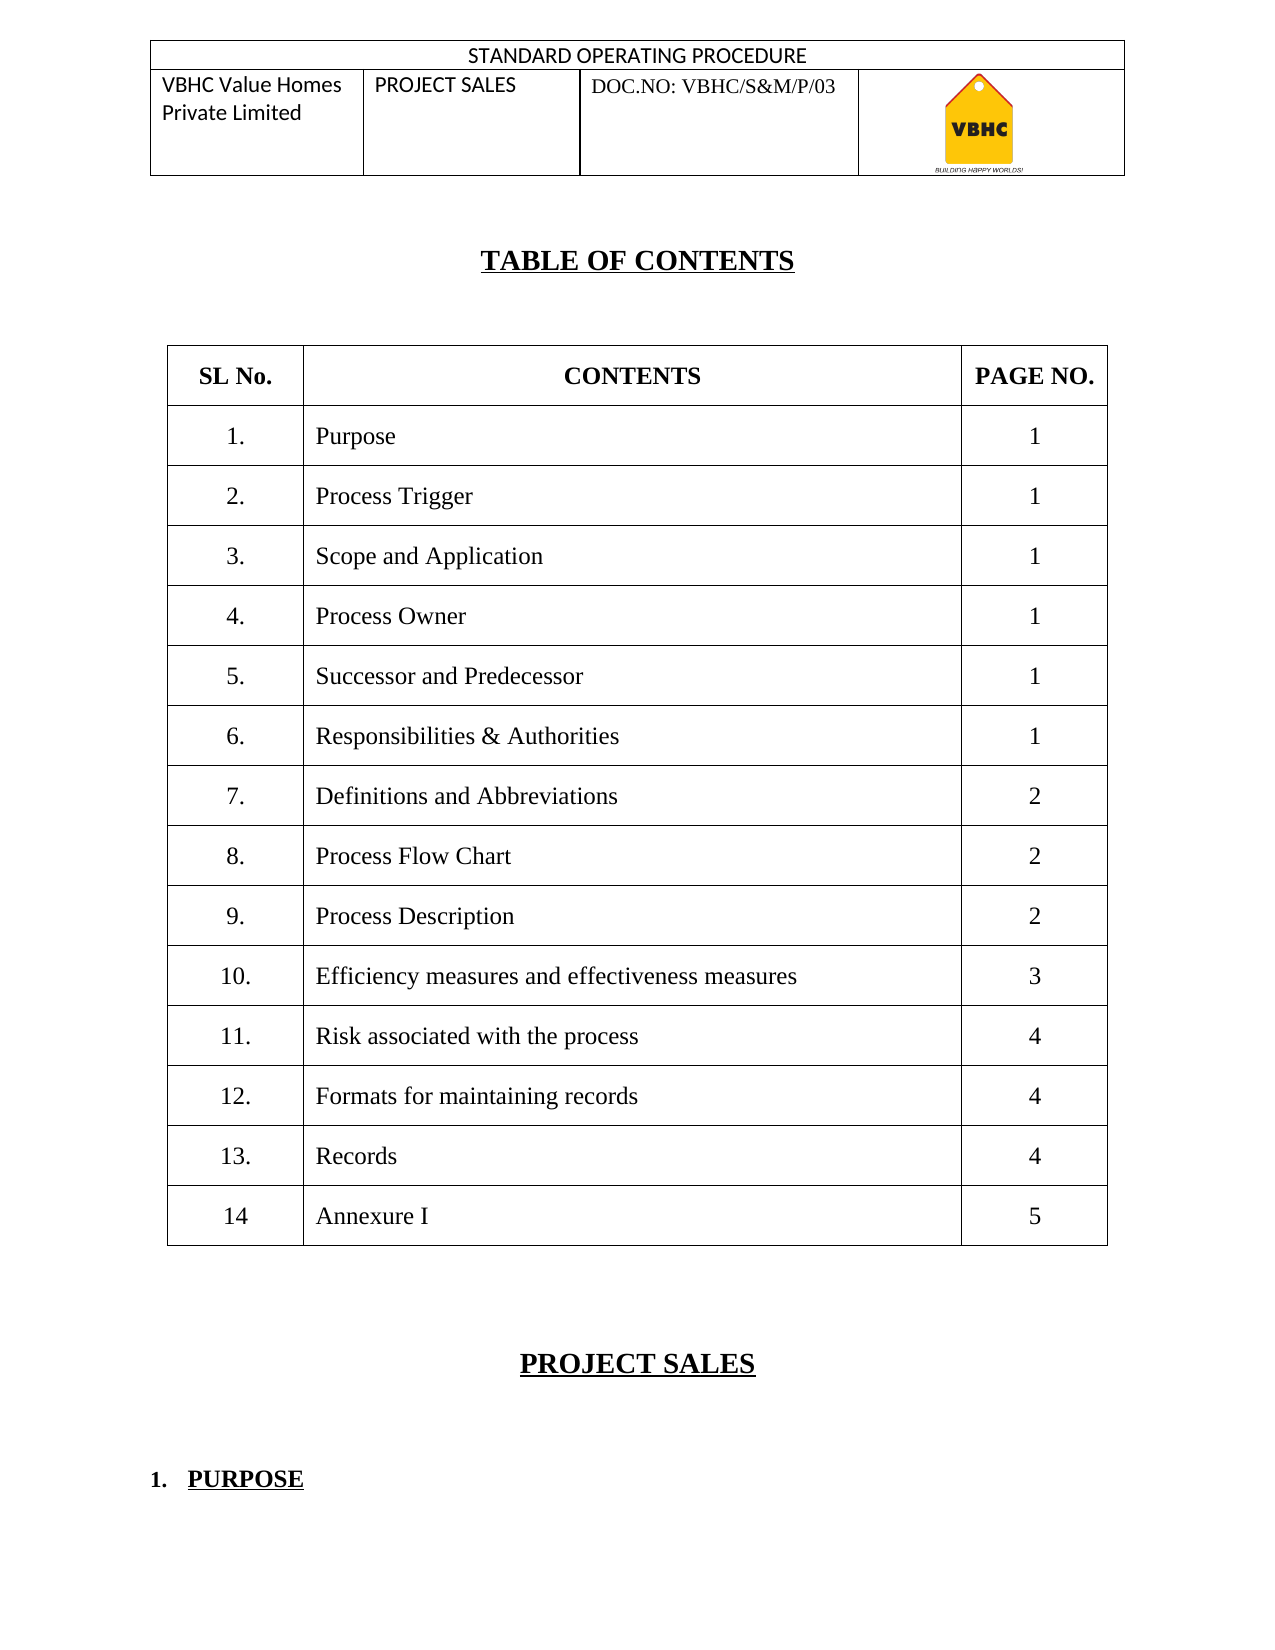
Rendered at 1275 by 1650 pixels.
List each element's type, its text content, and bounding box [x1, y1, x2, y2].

table_cell 3 [962, 946, 1107, 1005]
table_cell 1 [962, 406, 1107, 465]
table_cell 5 [962, 1186, 1107, 1245]
table_cell 6. [168, 706, 303, 765]
table_cell Scope and Application [304, 526, 961, 585]
table_cell 8. [168, 826, 303, 885]
table_cell 1 [962, 466, 1107, 525]
table_cell Responsibilities & Authorities [304, 706, 961, 765]
table_cell 2 [962, 766, 1107, 825]
table_cell Efficiency measures and effectiveness measures [304, 946, 961, 1005]
list PURPOSE [150, 1464, 1125, 1493]
table_header CONTENTS [304, 346, 961, 405]
table_cell Risk associated with the process [304, 1006, 961, 1065]
table_cell 4 [962, 1126, 1107, 1185]
text PROJECT SALES [150, 1346, 1125, 1380]
table_cell 1 [962, 526, 1107, 585]
table_cell Annexure I [304, 1186, 961, 1245]
table_cell 12. [168, 1066, 303, 1125]
table_cell 2 [962, 826, 1107, 885]
table_cell Process Trigger [304, 466, 961, 525]
table_cell 1 [962, 706, 1107, 765]
table_cell 7. [168, 766, 303, 825]
table_cell 5. [168, 646, 303, 705]
table_cell 4 [962, 1066, 1107, 1125]
table_cell 10. [168, 946, 303, 1005]
table_cell Definitions and Abbreviations [304, 766, 961, 825]
picture [929, 70, 1027, 174]
table_cell Formats for maintaining records [304, 1066, 961, 1125]
table_cell Successor and Predecessor [304, 646, 961, 705]
table_cell 4. [168, 586, 303, 645]
table_cell Process Description [304, 886, 961, 945]
table_cell 9. [168, 886, 303, 945]
table_cell 11. [168, 1006, 303, 1065]
table_cell 4 [962, 1006, 1107, 1065]
table_cell 1 [962, 646, 1107, 705]
table_cell Process Flow Chart [304, 826, 961, 885]
text TABLE OF CONTENTS [150, 243, 1125, 276]
table_cell 2. [168, 466, 303, 525]
table_header PAGE NO. [962, 346, 1107, 405]
table_cell 13. [168, 1126, 303, 1185]
table_cell 1. [168, 406, 303, 465]
table_cell 1 [962, 586, 1107, 645]
table_header SL No. [168, 346, 303, 405]
table_cell Purpose [304, 406, 961, 465]
table_cell Records [304, 1126, 961, 1185]
table_cell Process Owner 5. [304, 586, 961, 645]
table_cell 14 [168, 1186, 303, 1245]
table_cell 3. [168, 526, 303, 585]
table_cell 2 [962, 886, 1107, 945]
